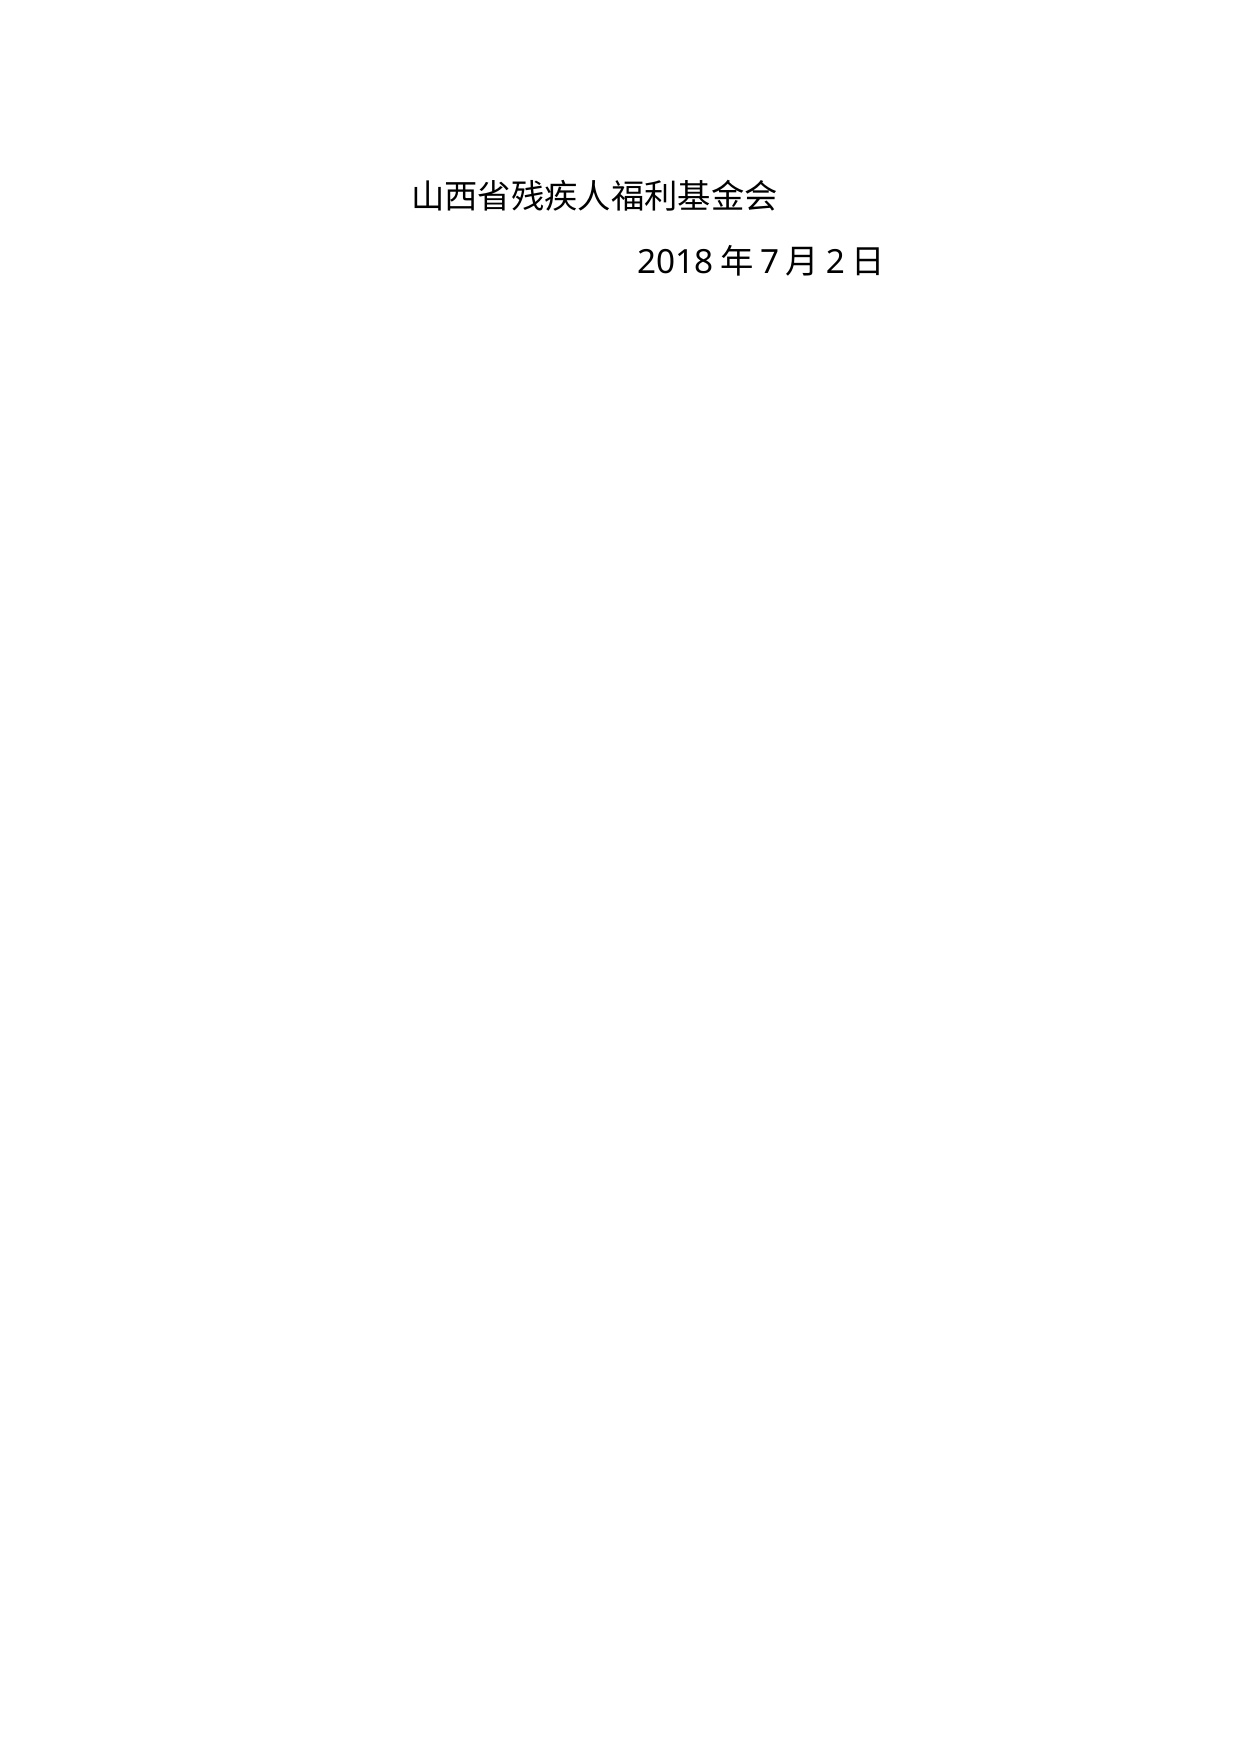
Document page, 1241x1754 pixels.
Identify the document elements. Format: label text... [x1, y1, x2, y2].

text 2018年7月2日 [153, 227, 1087, 292]
text 山西省残疾人福利基金会 [153, 162, 1087, 227]
